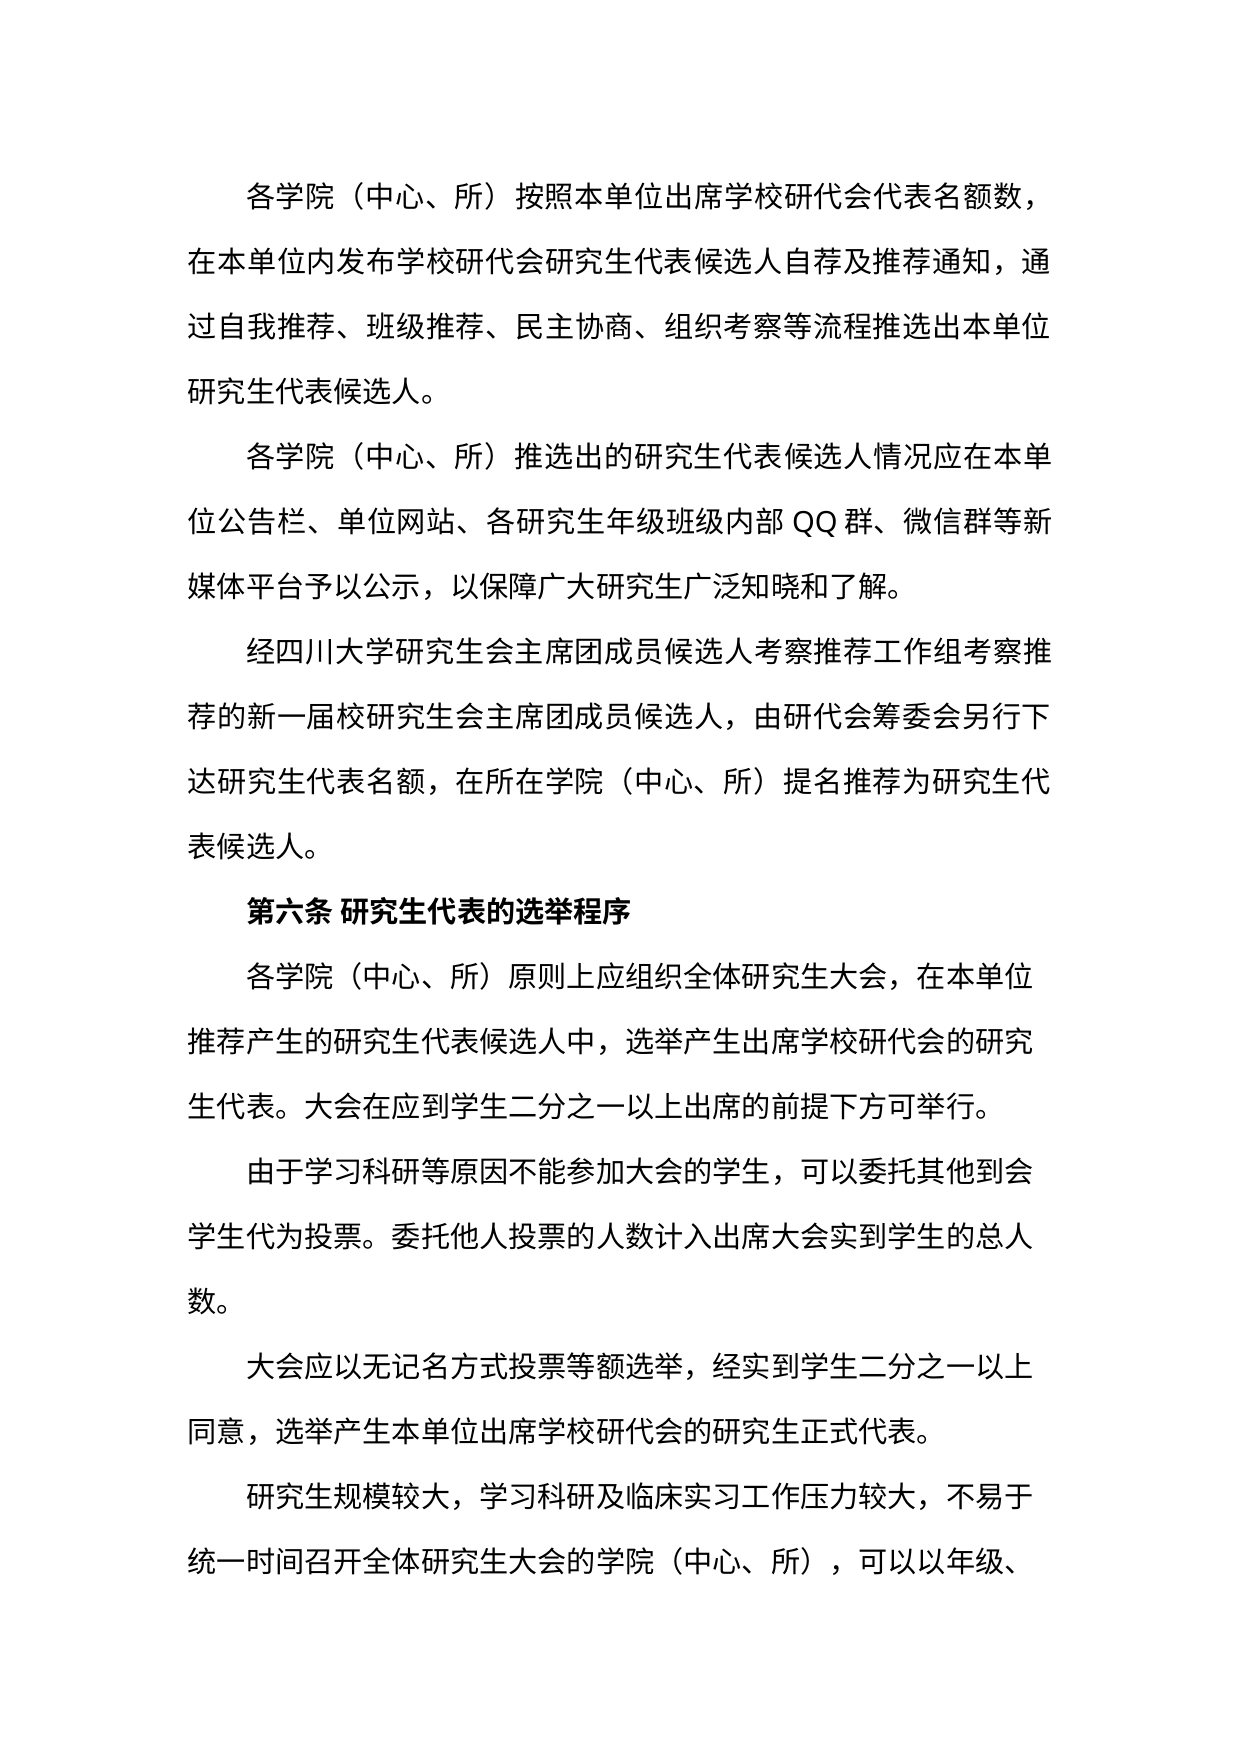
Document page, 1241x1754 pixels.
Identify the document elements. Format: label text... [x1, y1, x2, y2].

text 各学院（中心、所）推选出的研究生代表候选人情况应在本单位公告栏、单位网站、各研究生年级班级内部QQ群、微信群等新媒体平台予以公示，以保障广大研究生广泛知晓和了解。 [187, 422, 1053, 617]
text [187, 1462, 1053, 1592]
text 各学院（中心、所）原则上应组织全体研究生大会，在本单位推荐产生的研究生代表候选人中，选举产生出席学校研代会的研究生代表。大会在应到学生二分之一以上出席的前提下方可举行。 [187, 942, 1053, 1137]
text 各学院（中心、所）按照本单位出席学校研代会代表名额数，在本单位内发布学校研代会研究生代表候选人自荐及推荐通知，通过自我推荐、班级推荐、民主协商、组织考察等流程推选出本单位研究生代表候选人。 [187, 162, 1053, 422]
text 第六条 研究生代表的选举程序 [187, 877, 1053, 942]
text 经四川大学研究生会主席团成员候选人考察推荐工作组考察推荐的新一届校研究生会主席团成员候选人，由研代会筹委会另行下达研究生代表名额，在所在学院（中心、所）提名推荐为研究生代表候选人。 [187, 617, 1053, 877]
text 由于学习科研等原因不能参加大会的学生，可以委托其他到会学生代为投票。委托他人投票的人数计入出席大会实到学生的总人数。 [187, 1137, 1053, 1332]
text 大会应以无记名方式投票等额选举，经实到学生二分之一以上同意，选举产生本单位出席学校研代会的研究生正式代表。 [187, 1332, 1053, 1462]
